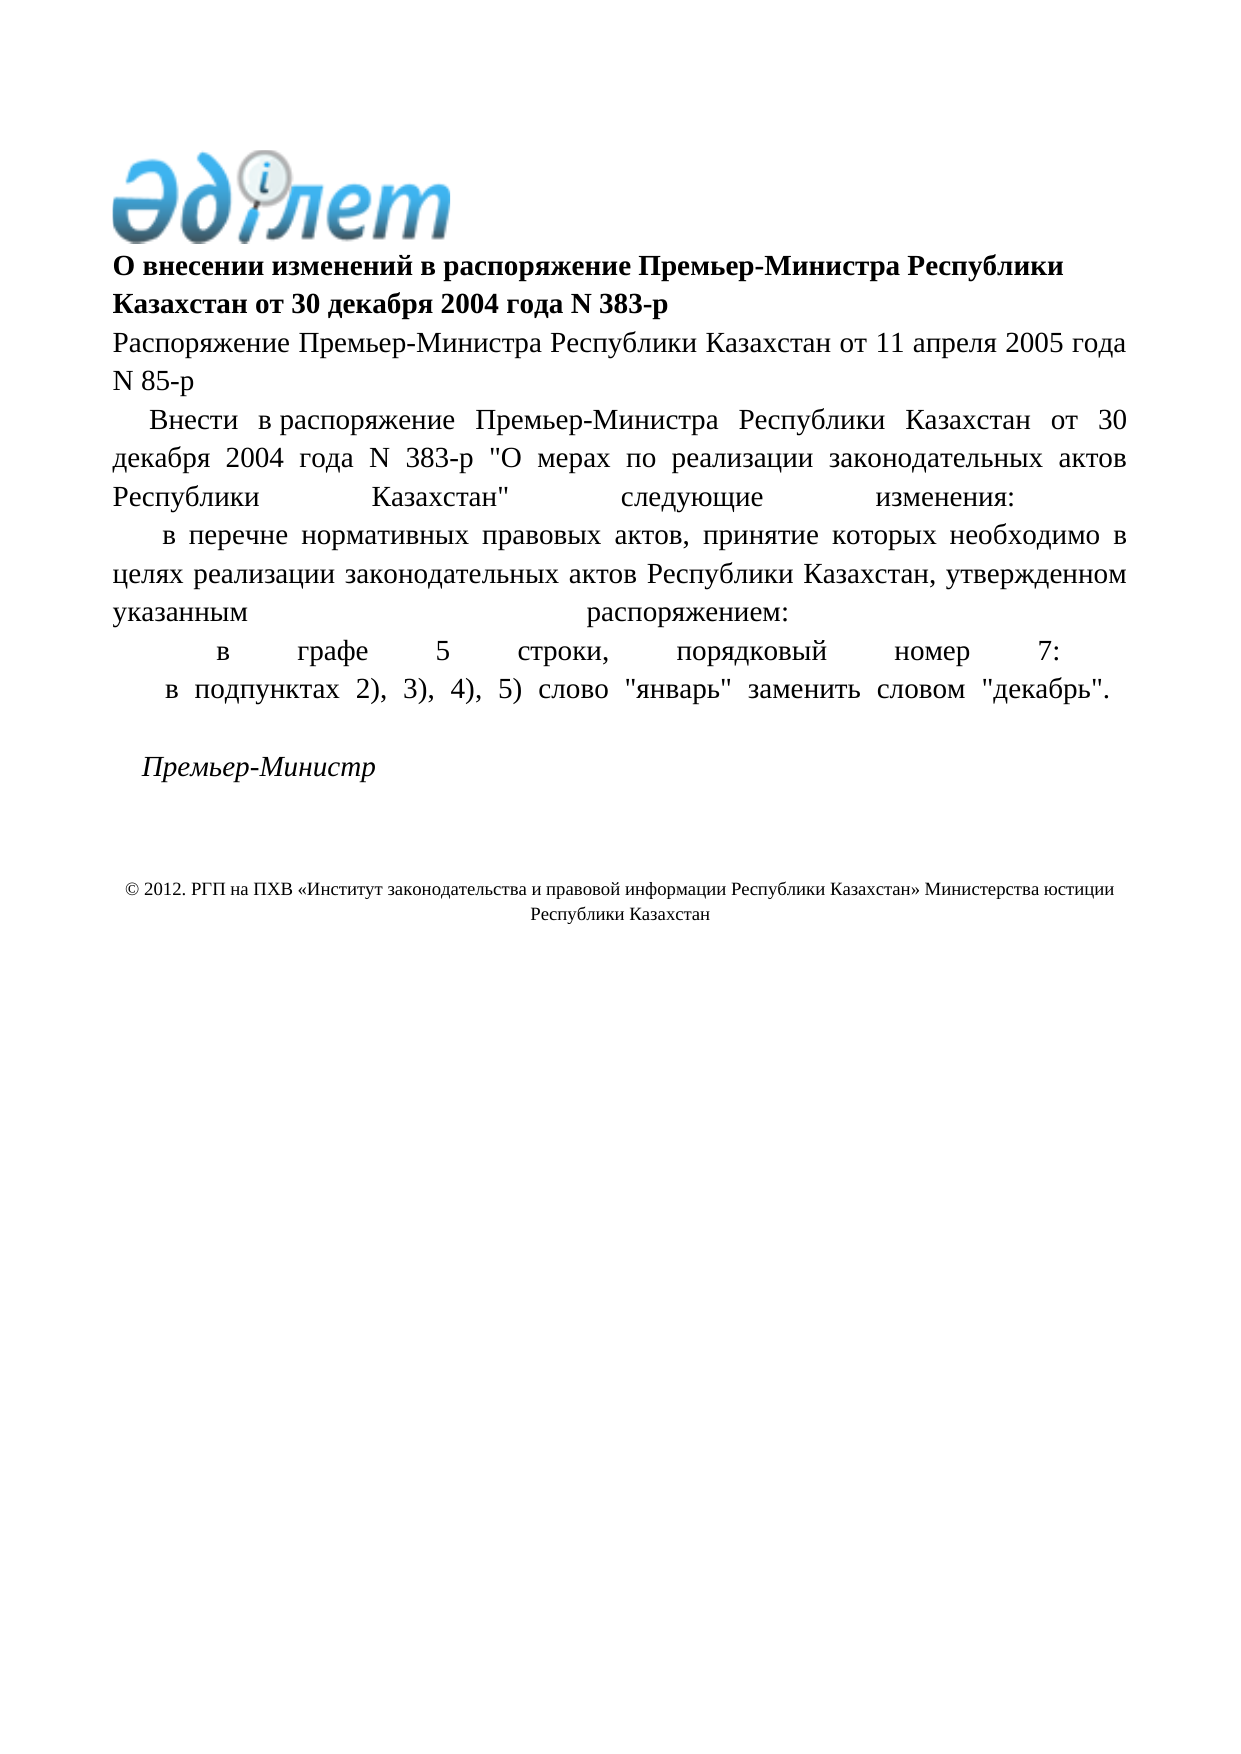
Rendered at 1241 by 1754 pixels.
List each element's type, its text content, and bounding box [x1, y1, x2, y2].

text О внесении изменений в распоряжение Премьер-Министра Республики Казахстан от 30 декабря 2004 года N 383-р [112, 248, 1128, 320]
picture [112, 150, 451, 244]
text Внести в распоряжение Премьер-Министра Республики Казахстан от 30 декабря 2004 года N 383-р "О мерах по реализации законодательных актов Республики Казахстан" следующие изменения: в перечне нормативных правовых актов, принятие которых необходимо в целях реализации законодательных актов Республики Казахстан, утвержденном указанным распоряжением: в графе 5 строки, порядковый номер 7: в подпунктах 2), 3), 4), 5) слово "январь" заменить словом "декабрь". [112, 402, 1128, 744]
text Премьер-Министр [112, 749, 1128, 782]
text © 2012. РГП на ПХВ «Институт законодательства и правовой информации Республики Казахстан» Министерства юстиции Республики Казахстан [112, 878, 1128, 924]
text Распоряжение Премьер-Министра Республики Казахстан от 11 апреля 2005 года N 85-р [112, 325, 1128, 397]
